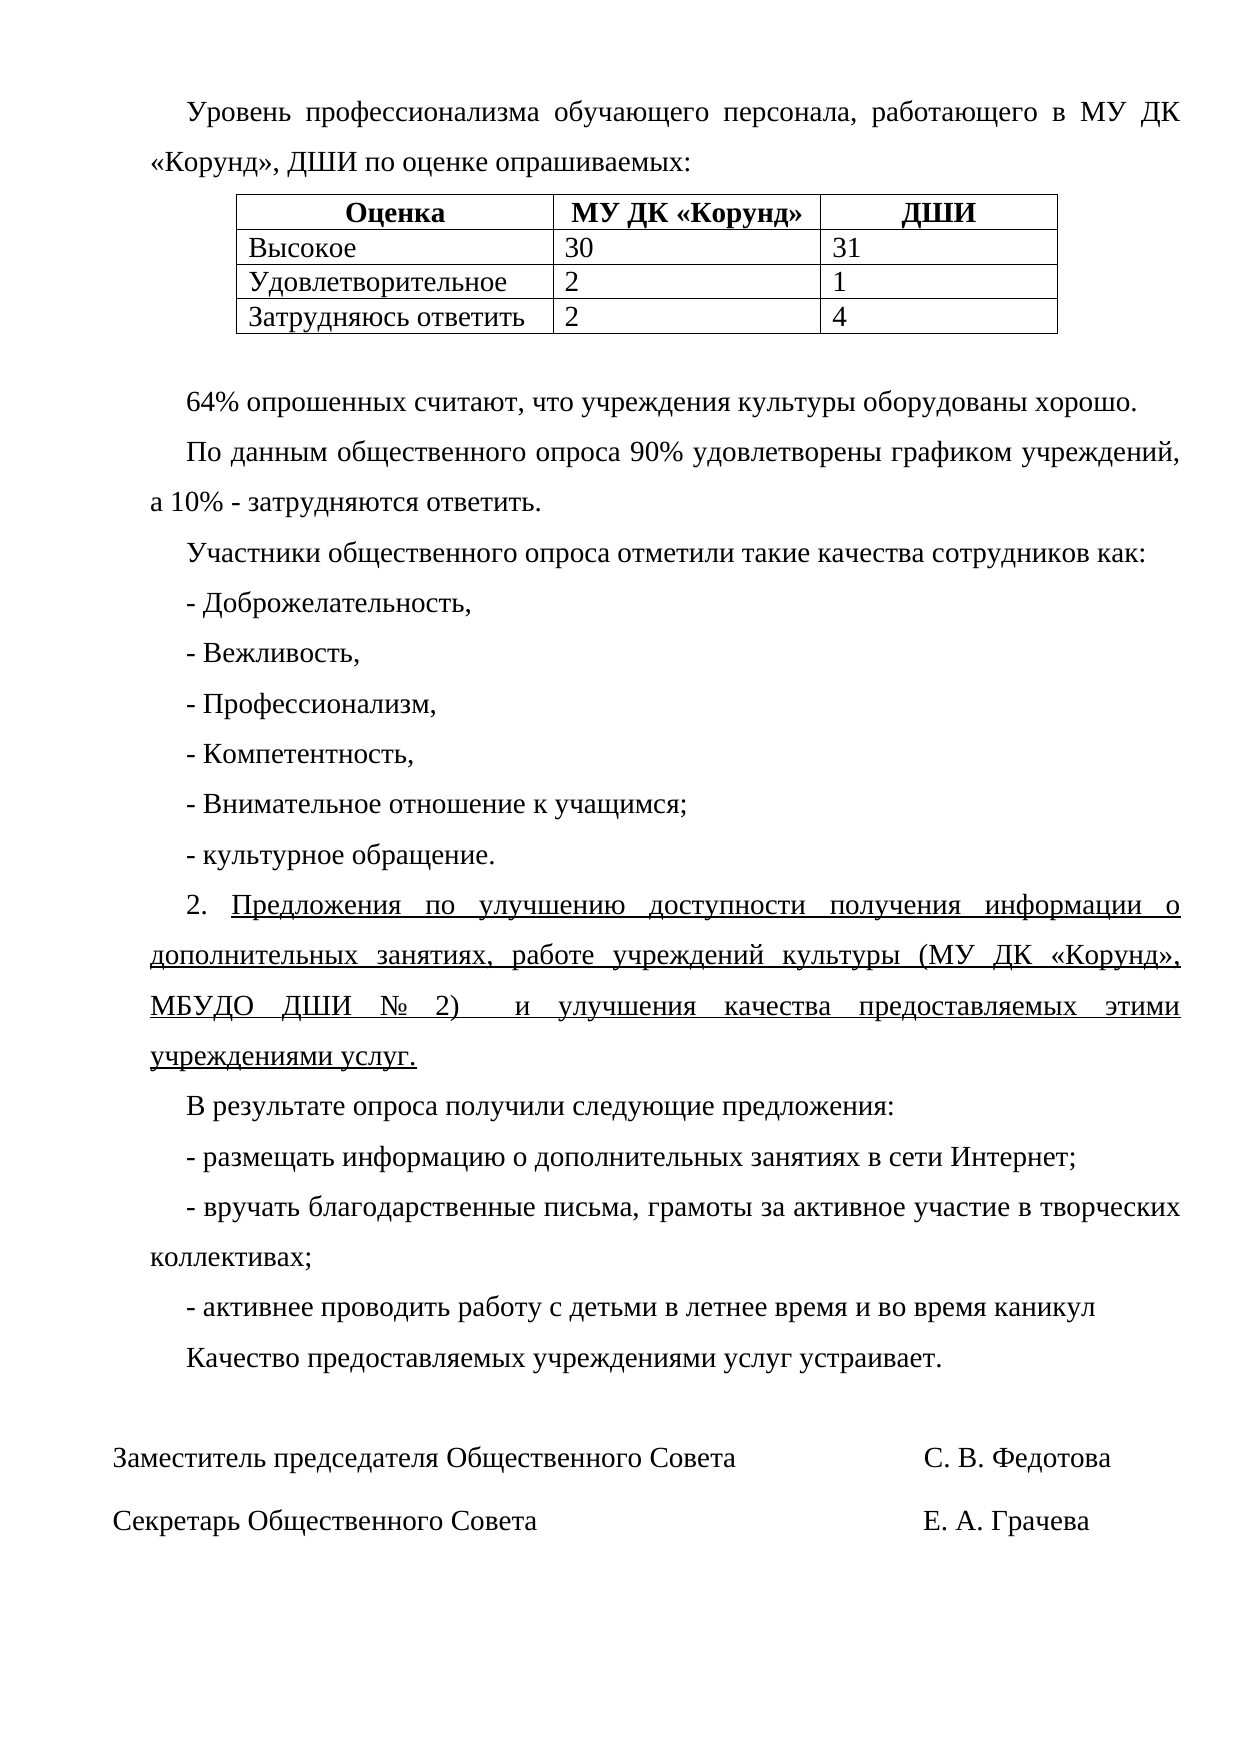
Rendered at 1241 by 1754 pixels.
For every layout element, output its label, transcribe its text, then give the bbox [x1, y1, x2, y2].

text Уровень профессионализма обучающего персонала, работающего в МУ ДК «Корунд», ДШИ по оценке опрашиваемых: [150, 94, 1181, 177]
table_header ДШИ [821, 195, 1057, 229]
text - активнее проводить работу с детьми в летнее время и во время каникул [150, 1289, 1181, 1323]
table_header Оценка [237, 195, 553, 229]
text По данным общественного опроса 90% удовлетворены графиком учреждений, а 10% - затрудняются ответить. [150, 434, 1181, 518]
text 2. Предложения по улучшению доступности получения информации о дополнительных занятиях, работе учреждений культуры (МУ ДК «Корунд», МБУДО ДШИ № 2) и улучшения качества предоставляемых этими учреждениями услуг. [150, 968, 1181, 1017]
text - Вежливость, [150, 636, 1181, 669]
text 2. Предложения по улучшению доступности получения информации о дополнительных занятиях, работе учреждений культуры (МУ ДК «Корунд», МБУДО ДШИ № 2) и улучшения качества предоставляемых этими учреждениями услуг. [150, 887, 1181, 966]
text - Внимательное отношение к учащимся; [150, 786, 1181, 820]
table_cell Затрудняюсь ответить [237, 299, 553, 333]
text - Профессионализм, [150, 686, 1181, 719]
table_header МУ ДК «Корунд» [554, 195, 820, 229]
table_cell 1 [821, 265, 1057, 298]
text 64% опрошенных считают, что учреждения культуры оборудованы хорошо. [150, 384, 1181, 417]
table_cell 30 [554, 230, 820, 263]
text - Доброжелательность, [150, 585, 1181, 619]
table_cell Высокое [237, 230, 553, 263]
text Качество предоставляемых учреждениями услуг устраивает. [150, 1340, 1181, 1373]
table_cell 2 [554, 299, 820, 333]
text Участники общественного опроса отметили такие качества сотрудников как: [150, 535, 1181, 568]
table_cell 31 [821, 230, 1057, 263]
text Заместитель председателя Общественного Совета С. В. Федотова [112, 1441, 1181, 1474]
text - культурное обращение. [150, 837, 1181, 870]
table_cell 4 [821, 299, 1057, 333]
text - размещать информацию о дополнительных занятиях в сети Интернет; [150, 1139, 1181, 1172]
text 2. Предложения по улучшению доступности получения информации о дополнительных занятиях, работе учреждений культуры (МУ ДК «Корунд», МБУДО ДШИ № 2) и улучшения качества предоставляемых этими учреждениями услуг. [150, 1018, 1181, 1072]
text - Компетентность, [150, 736, 1181, 770]
text В результате опроса получили следующие предложения: [150, 1088, 1181, 1122]
table_cell Удовлетворительное [237, 265, 553, 298]
text Секретарь Общественного Совета Е. А. Грачева [112, 1503, 1181, 1537]
text - вручать благодарственные письма, грамоты за активное участие в творческих коллективах; [150, 1189, 1181, 1273]
table_cell 2 [554, 265, 820, 298]
